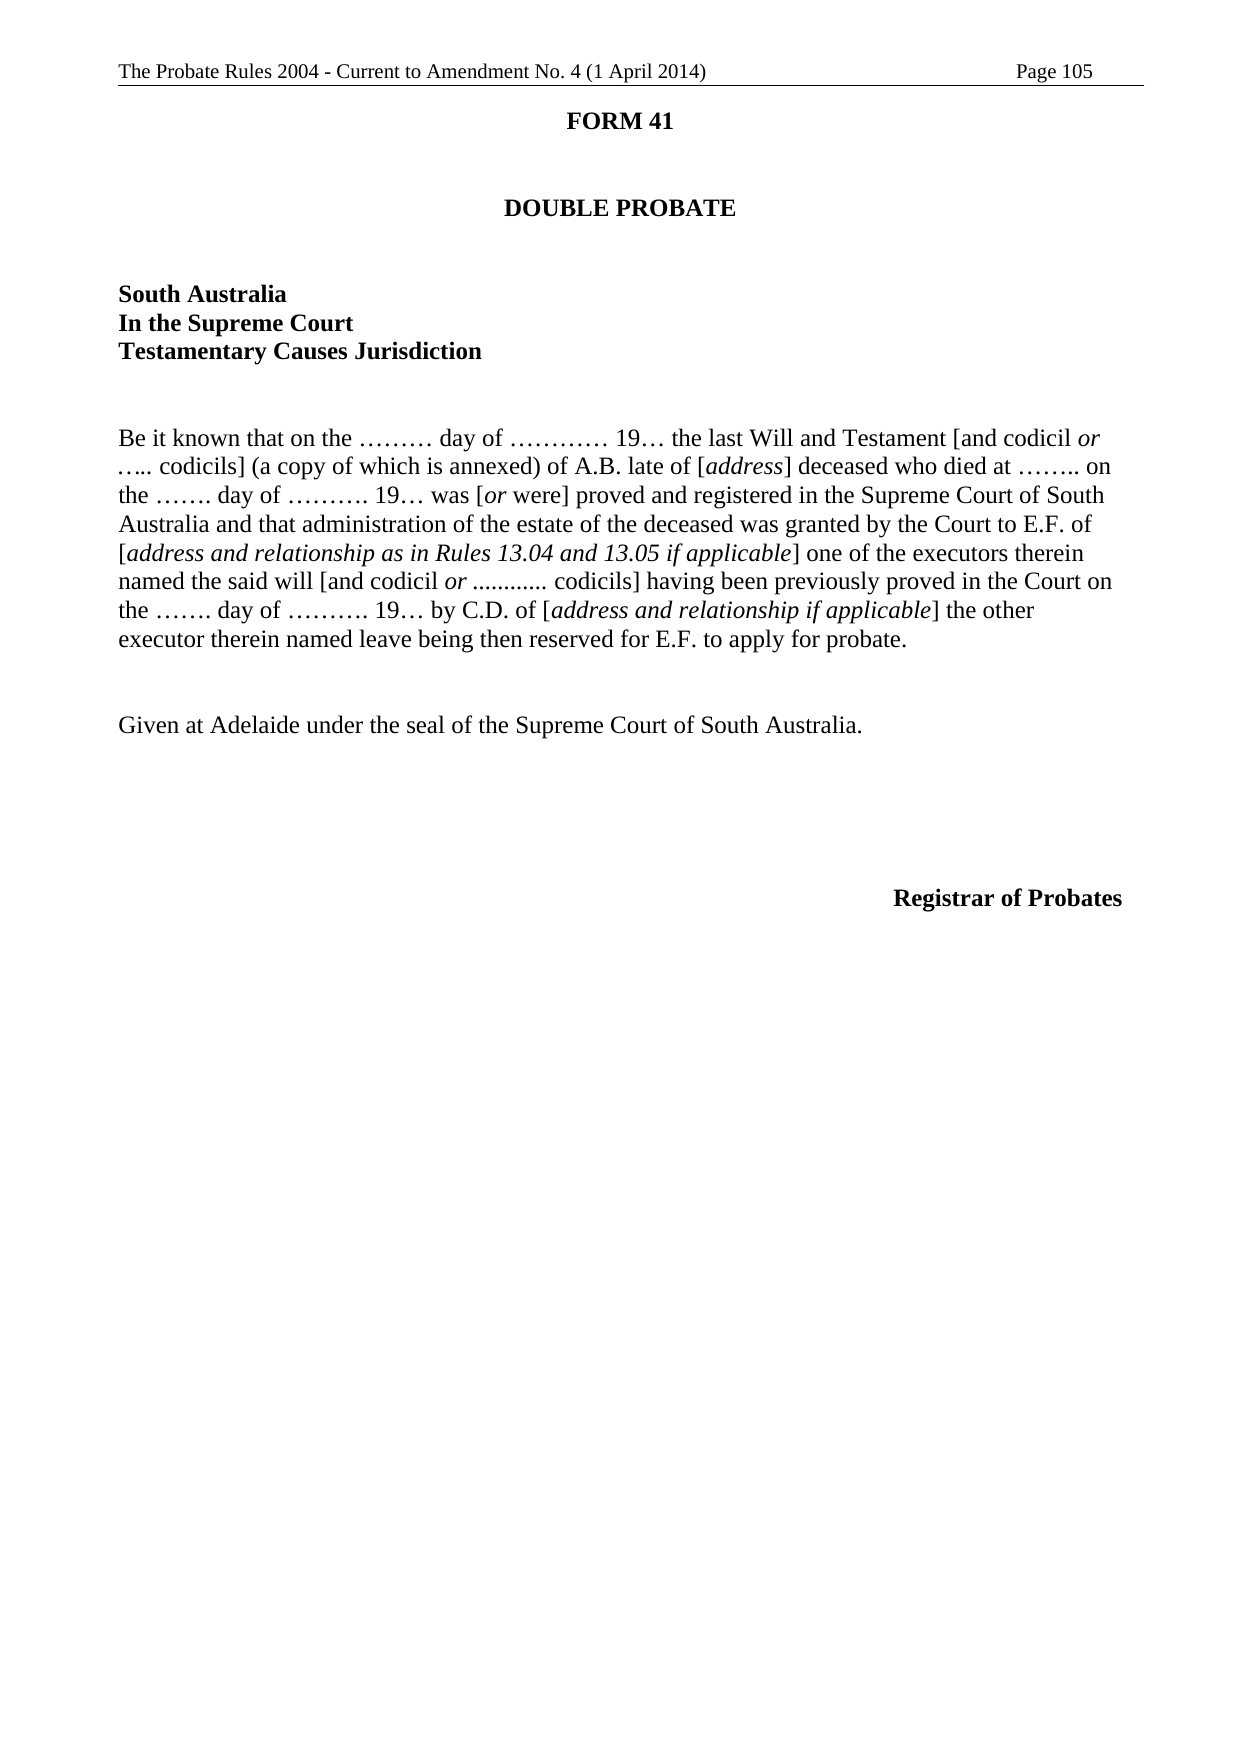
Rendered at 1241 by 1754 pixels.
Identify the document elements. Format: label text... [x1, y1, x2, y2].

text FORM 41 [118, 106, 1122, 135]
text In the Supreme Court [118, 308, 1122, 336]
text Registrar of Probates [118, 883, 1122, 911]
text Be it known that on the ……… day of ………… 19… the last Will and Testament [and codicil or ….. codicils] (a copy of which is annexed) of A.B. late of [address] deceased who died at …….. on the ……. day of ………. 19… was [or were] proved and registered in the Supreme Court of South Australia and that administration of the estate of the deceased was granted by the Court to E.F. of [address and relationship as in Rules 13.04 and 13.05 if applicable] one of the executors therein named the said will [and codicil or ............ codicils] having been previously proved in the Court on the ……. day of ………. 19… by C.D. of [address and relationship if applicable] the other executor therein named leave being then reserved for E.F. to apply for probate. [118, 423, 1122, 653]
text DOUBLE PROBATE [118, 193, 1122, 221]
text South Australia [118, 279, 1122, 308]
text Testamentary Causes Jurisdiction [118, 336, 1122, 365]
text Given at Adelaide under the seal of the Supreme Court of South Australia. [118, 710, 1122, 739]
